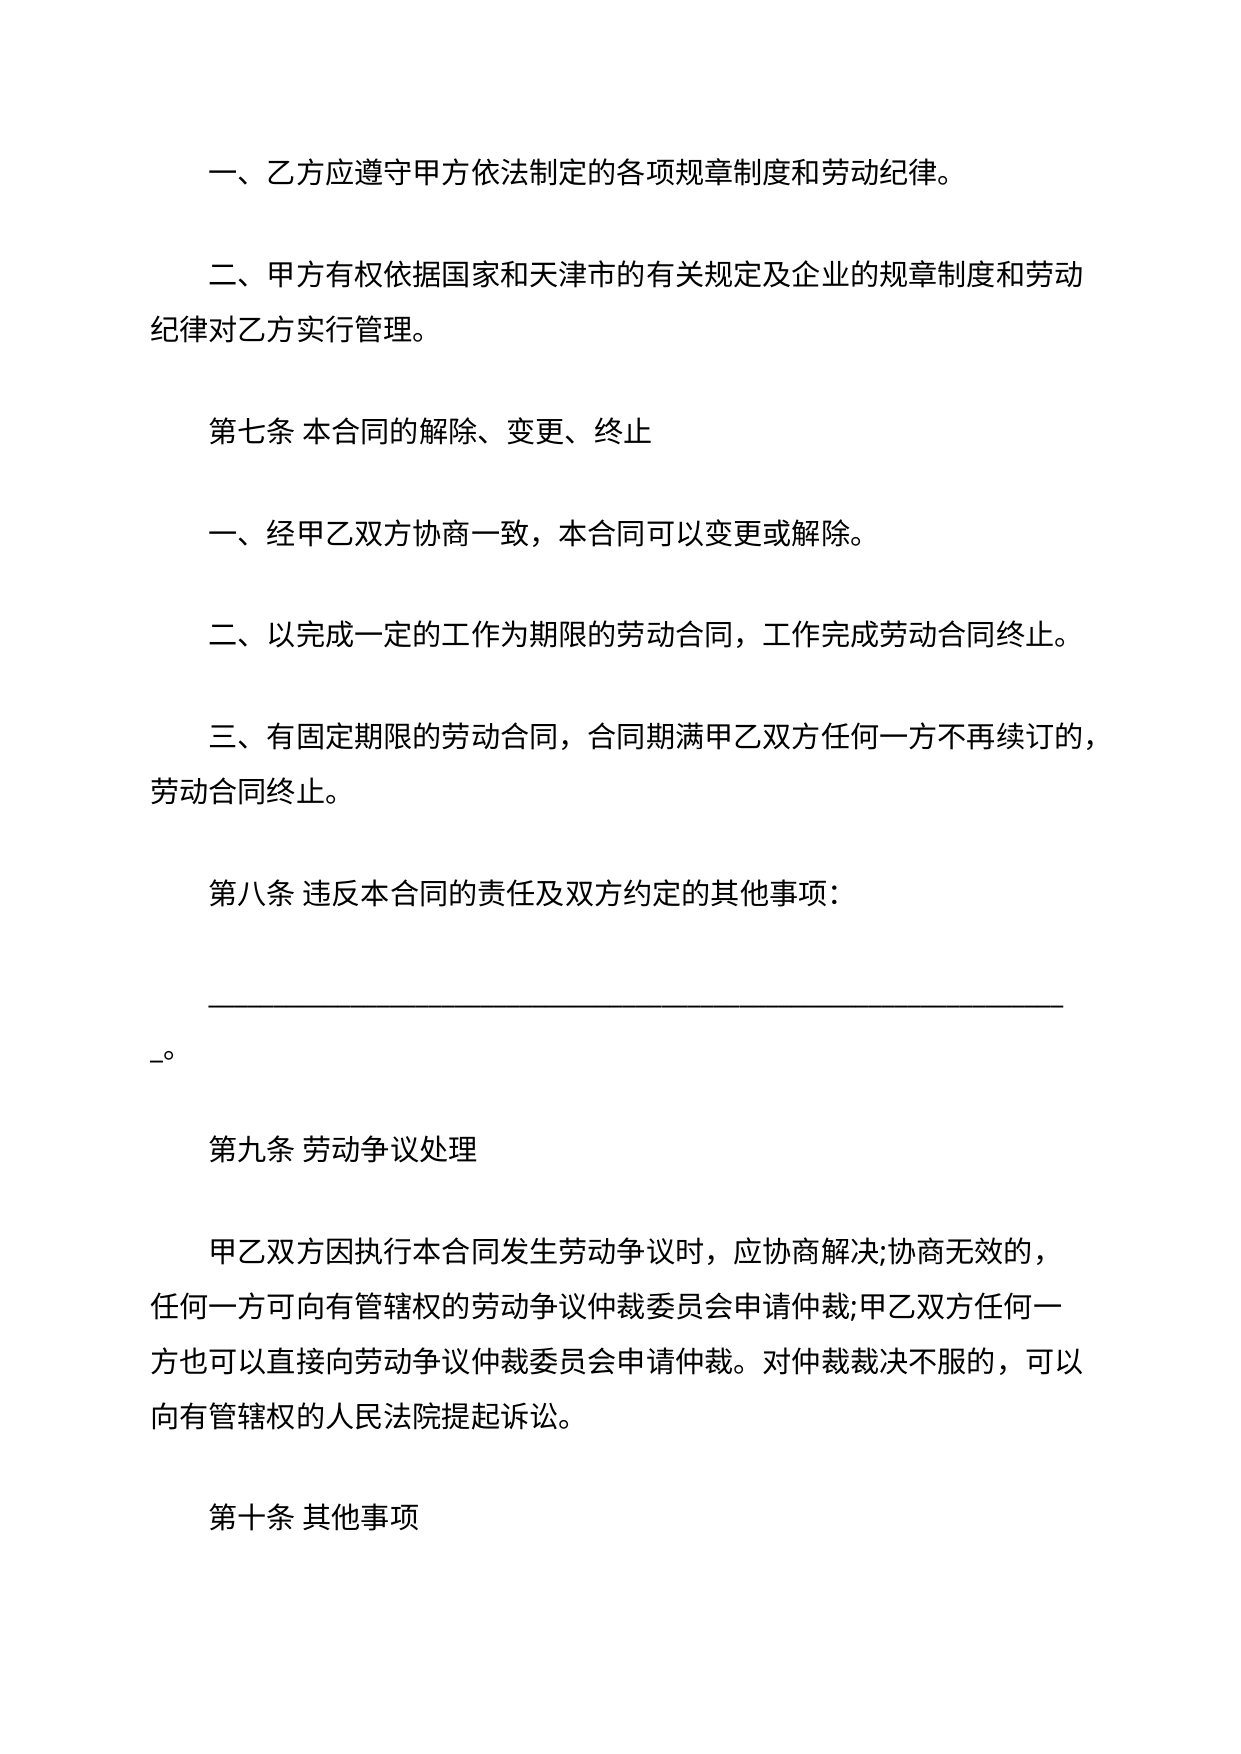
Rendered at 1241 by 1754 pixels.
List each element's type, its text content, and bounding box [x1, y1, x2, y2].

text 一、经甲乙双方协商一致，本合同可以变更或解除。 [150, 510, 1090, 552]
text 二、甲方有权依据国家和天津市的有关规定及企业的规章制度和劳动纪律对乙方实行管理。 [150, 252, 1090, 349]
text ___________________________________________________________________。 [150, 972, 1090, 1067]
text 甲乙双方因执行本合同发生劳动争议时，应协商解决;协商无效的，任何一方可向有管辖权的劳动争议仲裁委员会申请仲裁;甲乙双方任何一方也可以直接向劳动争议仲裁委员会申请仲裁。对仲裁裁决不服的，可以向有管辖权的人民法院提起诉讼。 [150, 1228, 1090, 1435]
text 第七条 本合同的解除、变更、终止 [150, 408, 1090, 451]
text 第十条 其他事项 [150, 1495, 1090, 1537]
text 二、以完成一定的工作为期限的劳动合同，工作完成劳动合同终止。 [150, 612, 1090, 654]
text 三、有固定期限的劳动合同，合同期满甲乙双方任何一方不再续订的，劳动合同终止。 [150, 714, 1090, 811]
text 第八条 违反本合同的责任及双方约定的其他事项： [150, 870, 1090, 913]
text 一、乙方应遵守甲方依法制定的各项规章制度和劳动纪律。 [150, 150, 1090, 192]
text 第九条 劳动争议处理 [150, 1126, 1090, 1169]
